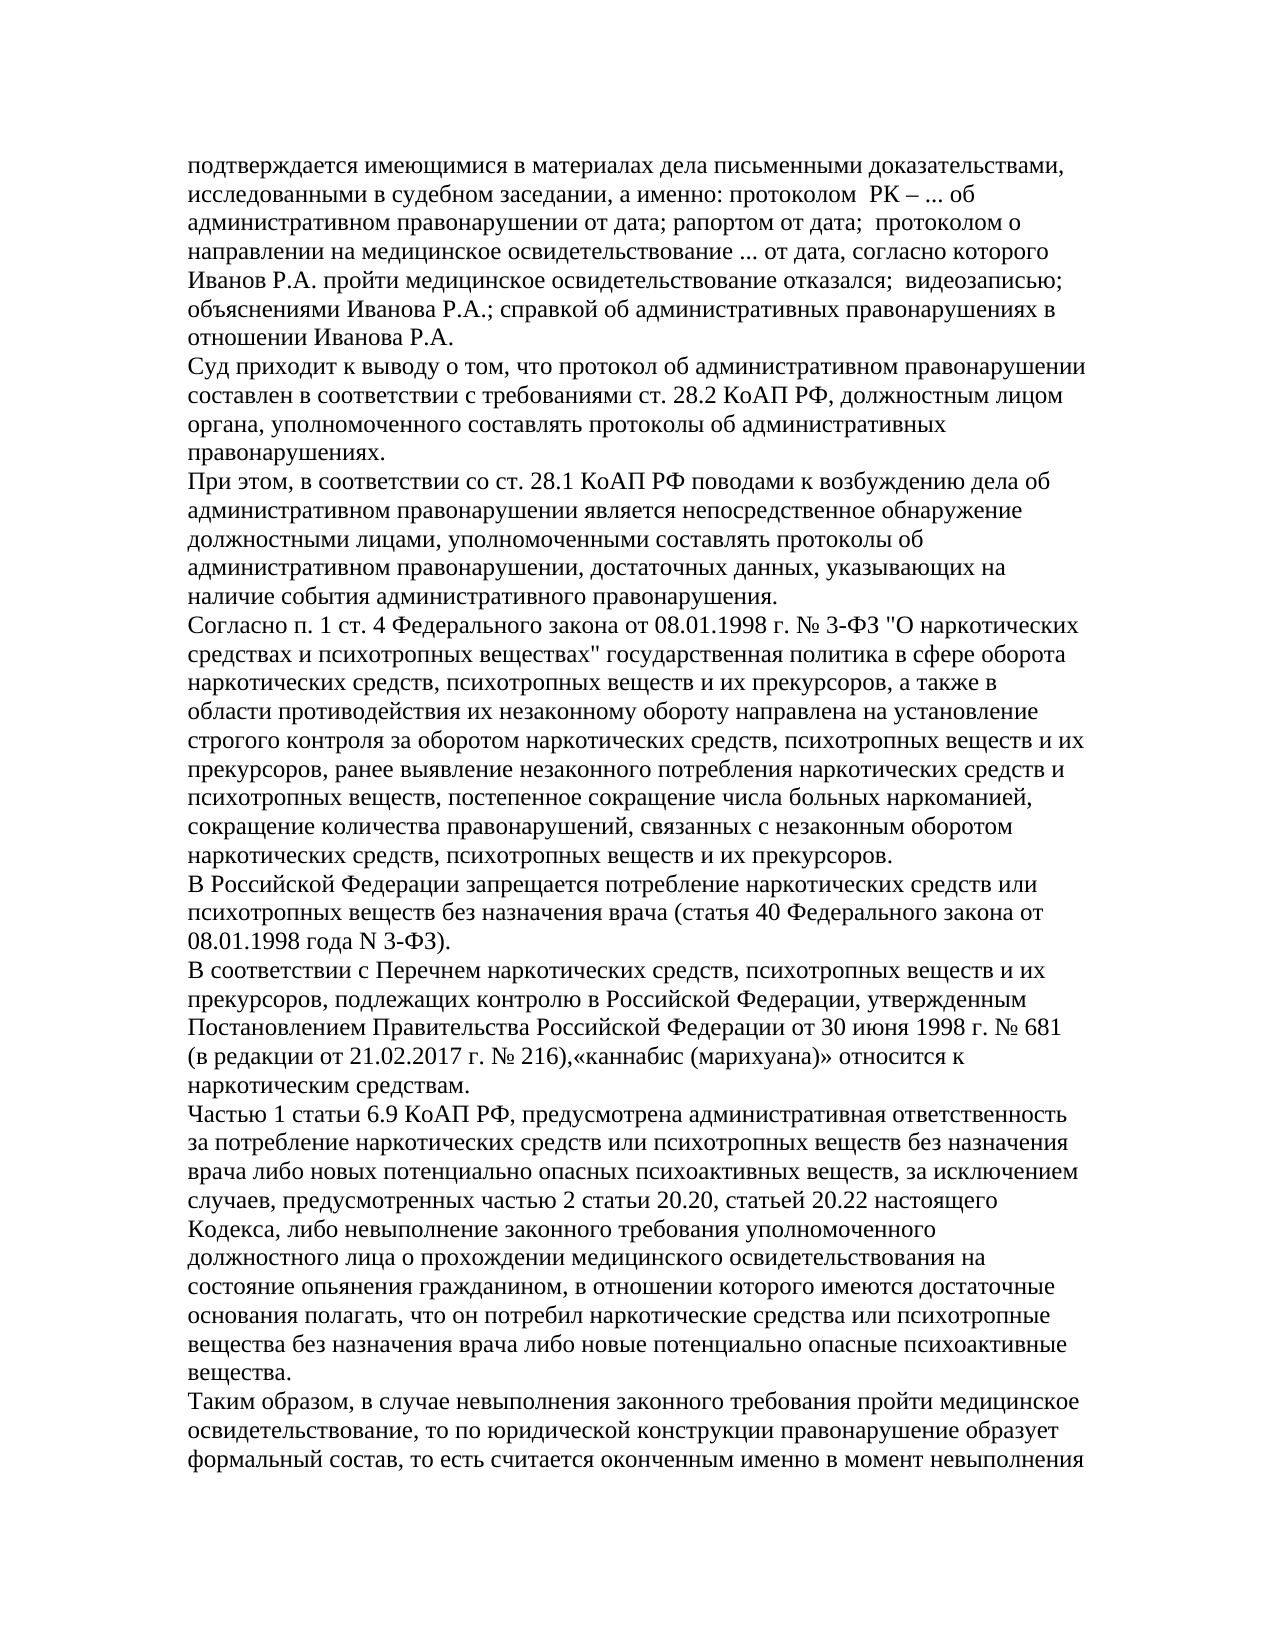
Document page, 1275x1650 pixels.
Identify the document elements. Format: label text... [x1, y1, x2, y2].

text При этом, в соответствии со ст. 28.1 КоАП РФ поводами к возбуждению дела об административном правонарушении является непосредственное обнаружение должностными лицами, уполномоченными составлять протоколы об административном правонарушении, достаточных данных, указывающих на наличие события административного правонарушения. [187, 466, 1087, 610]
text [187, 1386, 1087, 1472]
text Суд приходит к выводу о том, что протокол об административном правонарушении составлен в соответствии с требованиями ст. 28.2 КоАП РФ, должностным лицом органа, уполномоченного составлять протоколы об административных правонарушениях. [187, 351, 1087, 466]
text Частью 1 статьи 6.9 КоАП РФ, предусмотрена административная ответственность за потребление наркотических средств или психотропных веществ без назначения врача либо новых потенциально опасных психоактивных веществ, за исключением случаев, предусмотренных частью 2 статьи 20.20, статьей 20.22 настоящего Кодекса, либо невыполнение законного требования уполномоченного должностного лица о прохождении медицинского освидетельствования на состояние опьянения гражданином, в отношении которого имеются достаточные основания полагать, что он потребил наркотические средства или психотропные вещества без назначения врача либо новые потенциально опасные психоактивные вещества. [187, 1099, 1087, 1386]
text Согласно п. 1 ст. 4 Федерального закона от 08.01.1998 г. № 3-ФЗ "О наркотических средствах и психотропных веществах" государственная политика в сфере оборота наркотических средств, психотропных веществ и их прекурсоров, а также в области противодействия их незаконному обороту направлена на установление строгого контроля за оборотом наркотических средств, психотропных веществ и их прекурсоров, ранее выявление незаконного потребления наркотических средств и психотропных веществ, постепенное сокращение числа больных наркоманией, сокращение количества правонарушений, связанных с незаконным оборотом наркотических средств, психотропных веществ и их прекурсоров. [187, 610, 1087, 869]
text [187, 150, 1087, 351]
text В Российской Федерации запрещается потребление наркотических средств или психотропных веществ без назначения врача (статья 40 Федерального закона от 08.01.1998 года N 3-ФЗ). [187, 869, 1087, 955]
text В соответствии с Перечнем наркотических средств, психотропных веществ и их прекурсоров, подлежащих контролю в Российской Федерации, утвержденным Постановлением Правительства Российской Федерации от 30 июня 1998 г. № 681 (в редакции от 21.02.2017 г. № 216),«каннабис (марихуана)» относится к наркотическим средствам. [187, 955, 1087, 1099]
